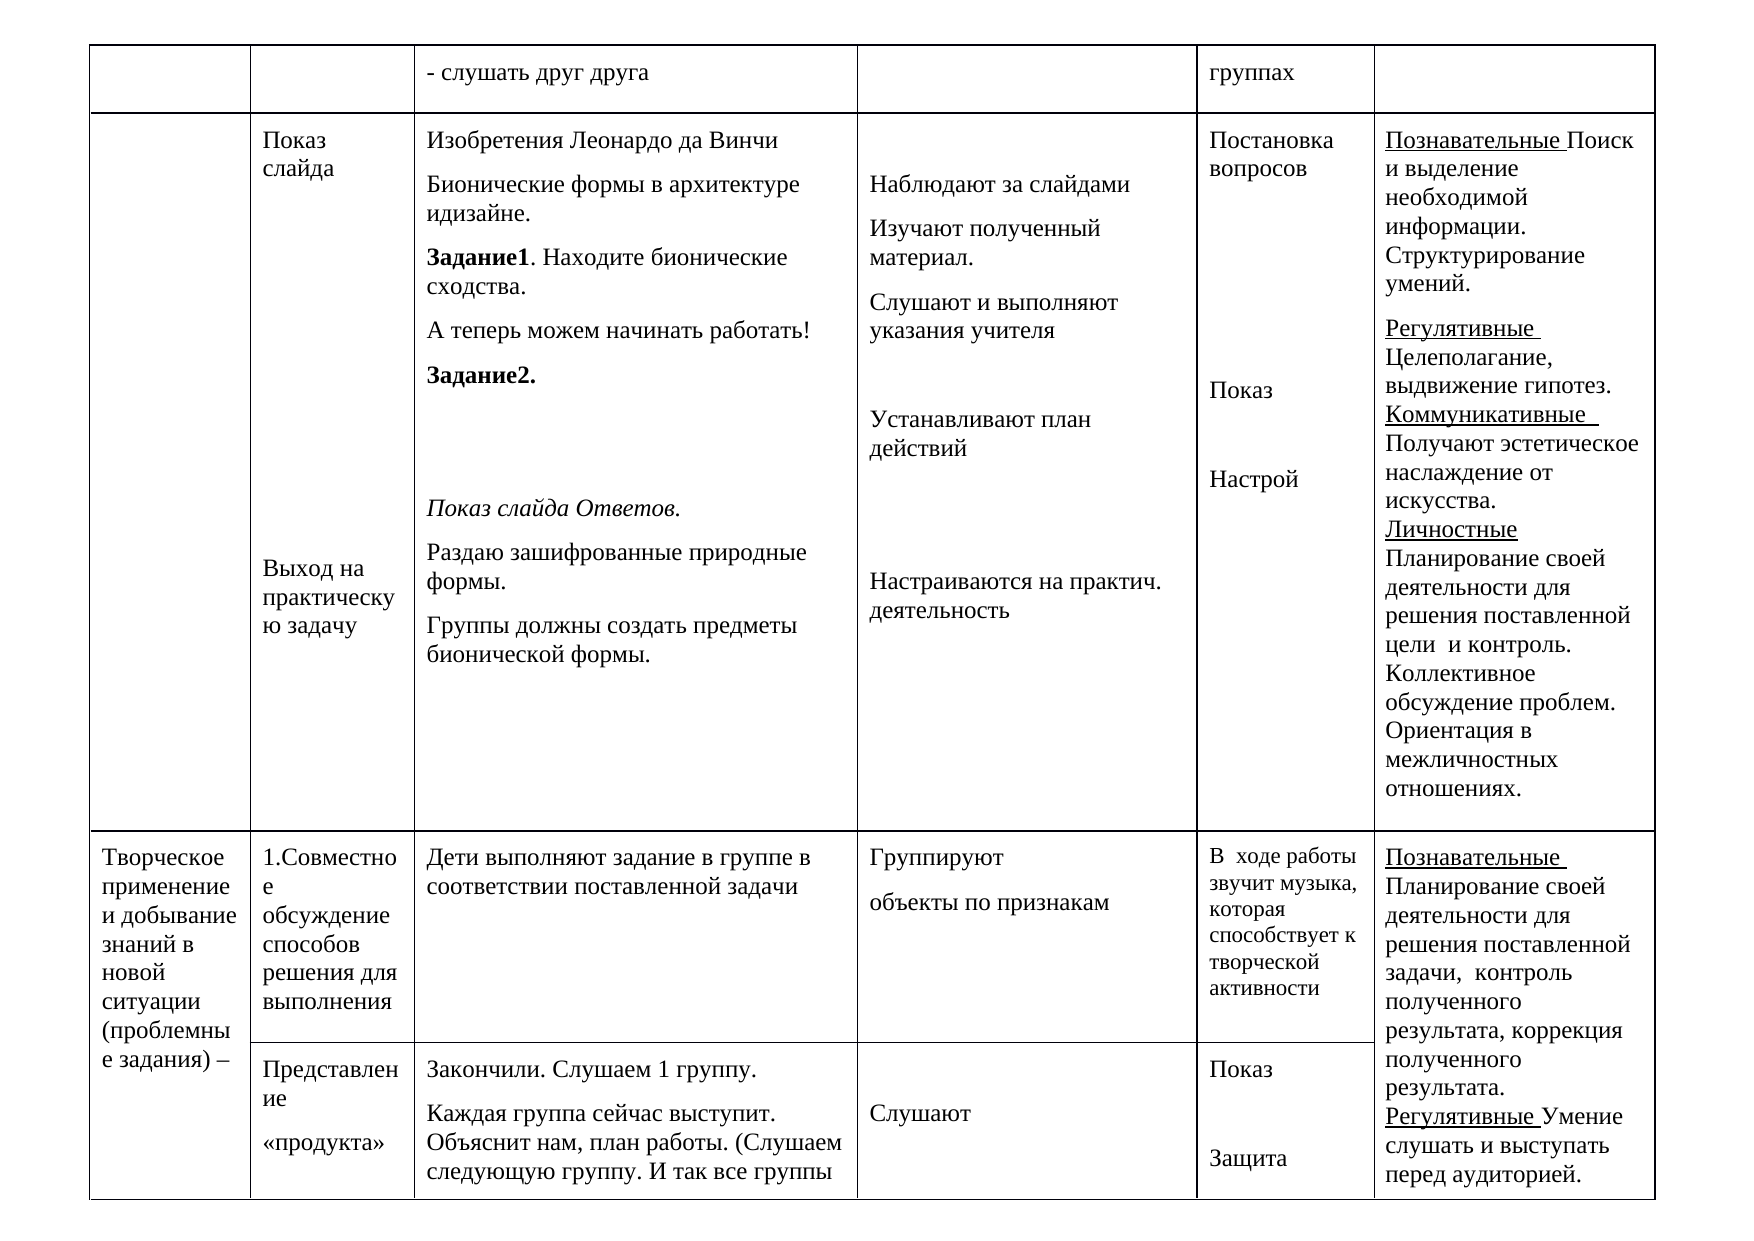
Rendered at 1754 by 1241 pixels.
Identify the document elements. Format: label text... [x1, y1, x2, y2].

table_cell Группируют объекты по признакам [858, 832, 1196, 1042]
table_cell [1198, 46, 1374, 112]
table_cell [415, 46, 857, 112]
table_cell [90, 113, 250, 830]
table_cell Дети выполняют задание в группе в соответствии поставленной задачи [415, 832, 857, 1042]
table_cell Изобретения Леонардо да Винчи Бионические формы в архитектуре идизайне. Задание1. Находите бионические сходства. А теперь можем начинать работать! Задание2. Показ слайда Ответов. Раздаю зашифрованные природные формы. Группы должны создать предметы бионической формы. [415, 114, 857, 830]
table_cell Познавательные Поиск и выделение необходимой информации. Структурирование умений. Регулятивные Целеполагание, выдвижение гипотез. Коммуникативные Получают эстетическое наслаждение от искусства. Личностные Планирование своей деятельности для решения поставленной цели и контроль. Коллективное обсуждение проблем. Ориентация в межличностных отношениях. [1375, 114, 1654, 830]
table_cell Постановка вопросов Показ Настрой [1198, 114, 1374, 830]
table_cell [251, 46, 414, 112]
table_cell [858, 1043, 1196, 1198]
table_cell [90, 46, 250, 112]
table_cell 1.Совместное обсуждение способов решения для выполнения [251, 832, 414, 1042]
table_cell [1375, 46, 1654, 112]
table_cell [858, 46, 1196, 112]
table_cell Показ слайда Выход на практическую задачу [251, 114, 414, 830]
table_cell Наблюдают за слайдами Изучают полученный материал. Слушают и выполняют указания учителя Устанавливают план действий Настраиваются на практич. деятельность [858, 114, 1196, 830]
table_cell Познавательные Планирование своей деятельности для решения поставленной задачи, контроль полученного результата, коррекция полученного результата. Регулятивные Умение слушать и выступать перед аудиторией. Оценивают конечный результат своей деятельности. Коммуникативные Договариваются между собой, контролируют свои эмоции, работают в группе, учатся понимать позицию партнёра. [1375, 832, 1654, 1198]
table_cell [251, 1043, 414, 1198]
table_cell В ходе работы звучит музыка, которая способствует к творческой активности [1198, 832, 1374, 1042]
table_cell Творческое применение и добывание знаний в новой ситуации (проблемные задания) – [90, 831, 250, 1198]
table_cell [415, 1043, 857, 1198]
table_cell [1198, 1043, 1374, 1198]
